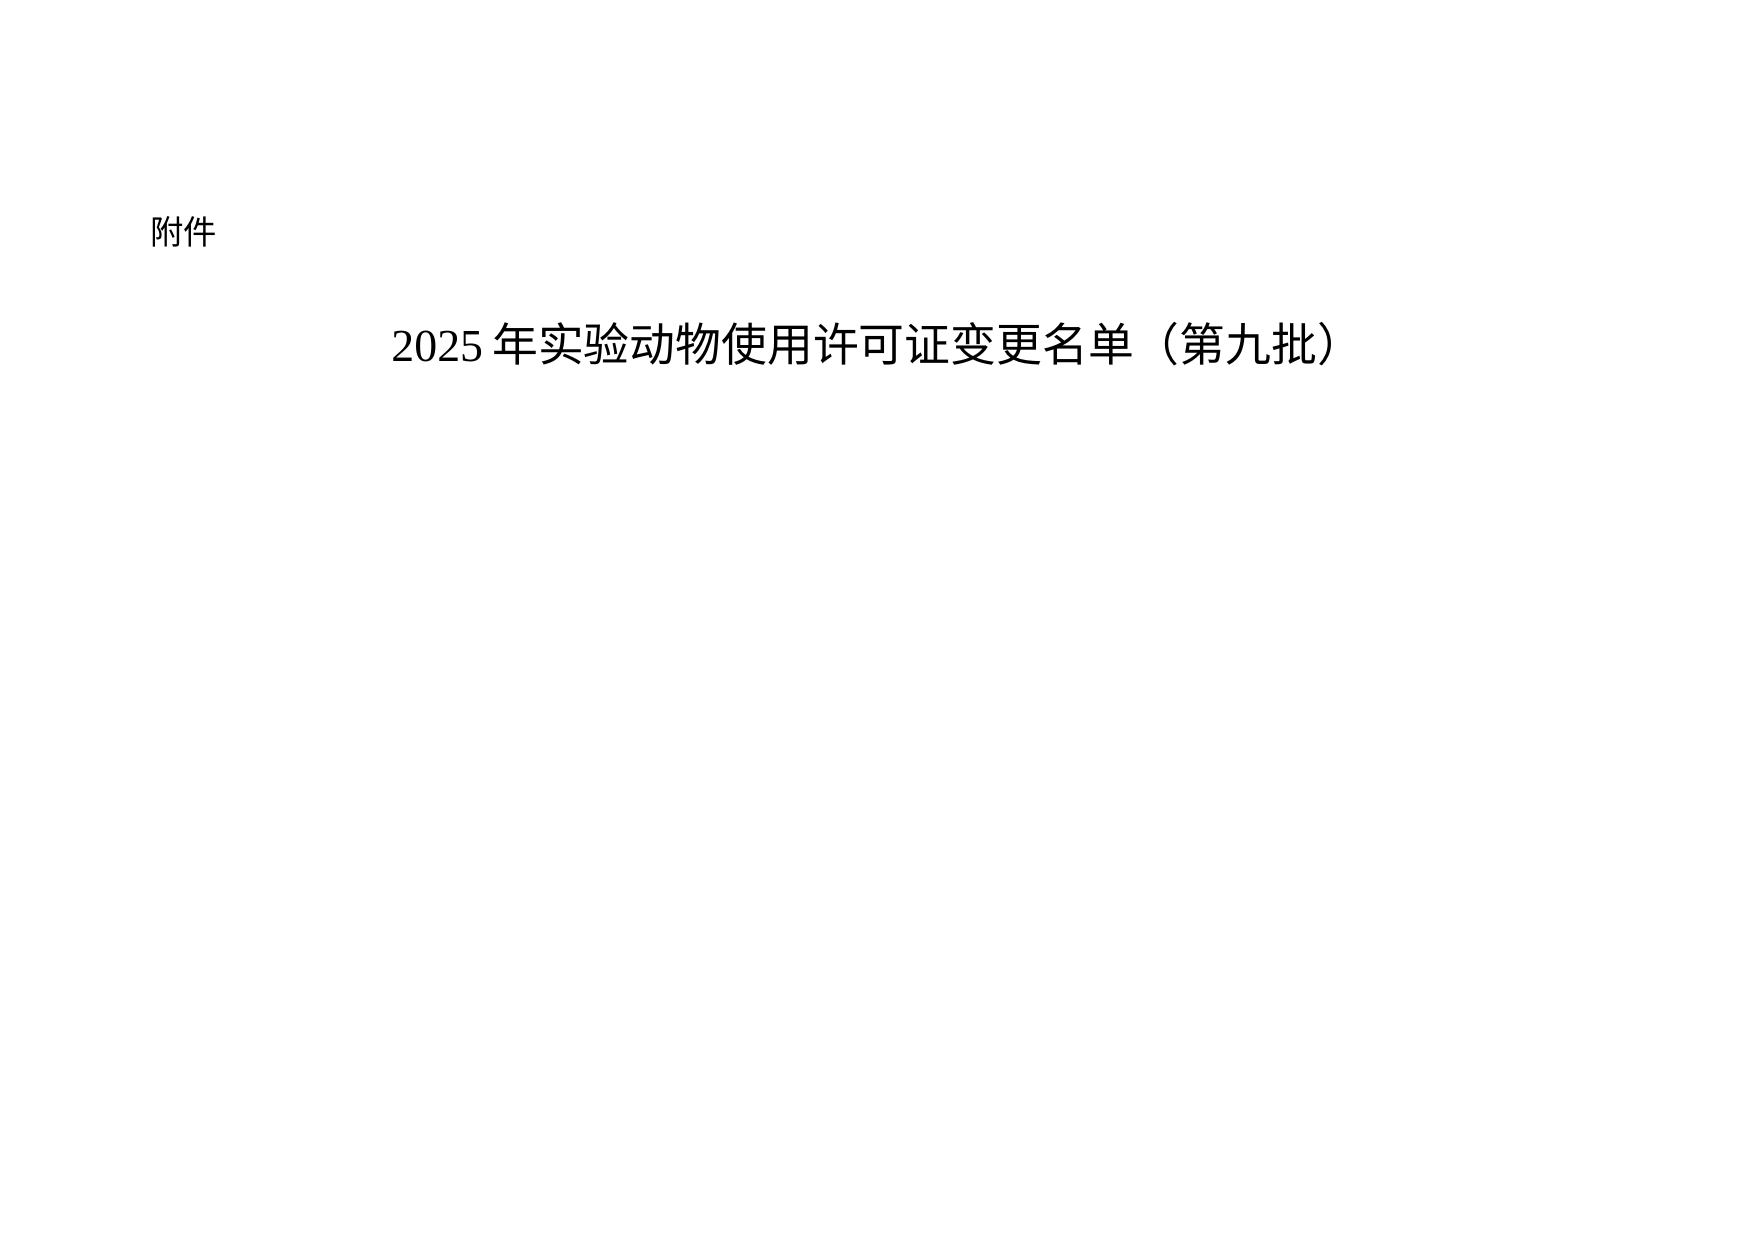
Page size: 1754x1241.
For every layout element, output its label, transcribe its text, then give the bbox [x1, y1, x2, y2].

text 2025年实验动物使用许可证变更名单（第九批） [150, 314, 1604, 373]
text 附件 [150, 198, 1604, 256]
